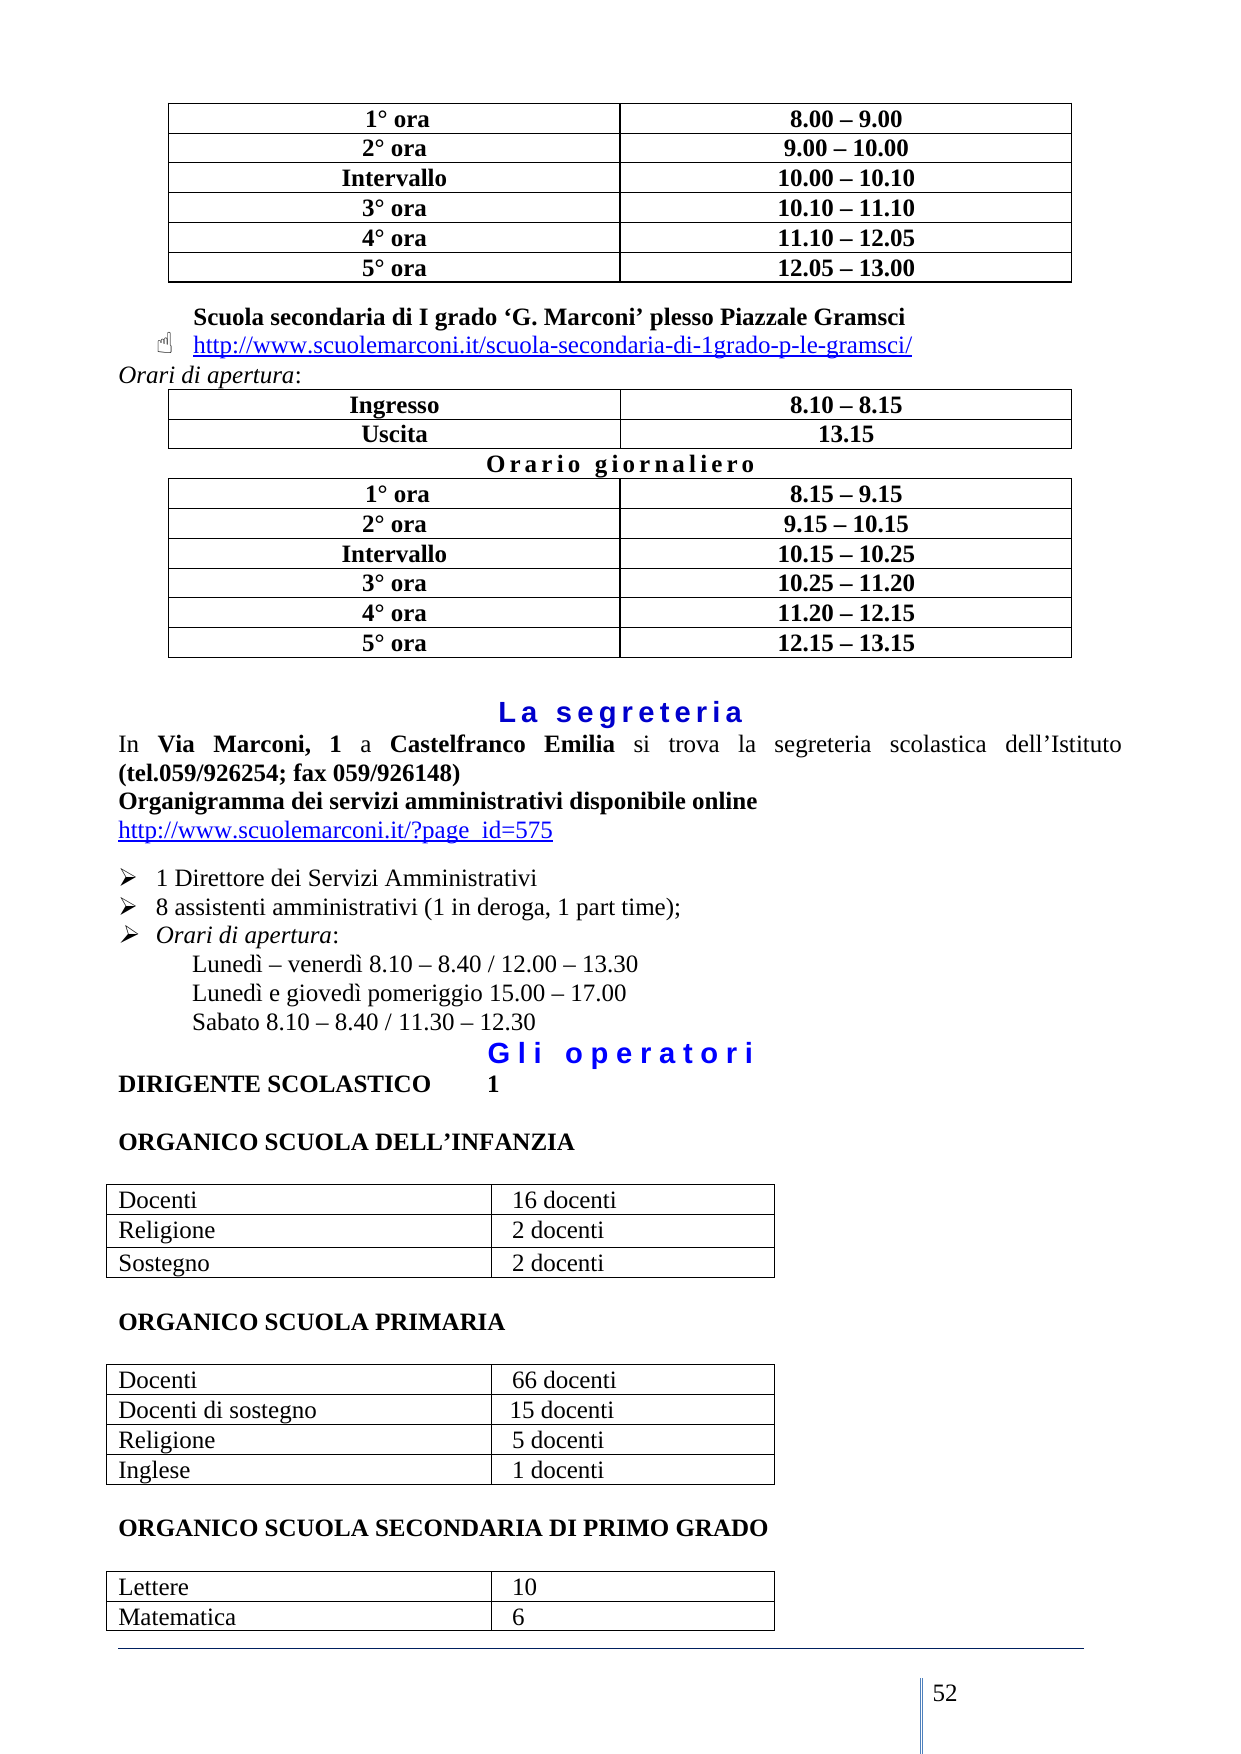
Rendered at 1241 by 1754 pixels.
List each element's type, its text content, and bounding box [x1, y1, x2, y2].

table_cell Docenti di sostegno [107, 1395, 491, 1424]
table_cell 9.00 – 10.00 [621, 134, 1071, 162]
table_cell 12.05 – 13.00 [621, 253, 1071, 281]
table_header Docenti [107, 1185, 491, 1214]
table_cell 11.10 – 12.05 [621, 223, 1071, 252]
table_header 8.00 – 9.00 [621, 104, 1071, 132]
text Gli operatori [118, 1036, 1122, 1069]
table_header 66 docenti [492, 1365, 774, 1394]
table_cell 5° ora [169, 628, 619, 657]
table_cell 9.15 – 10.15 [621, 509, 1071, 538]
text Organico scuola dell’infanzia [118, 1127, 1122, 1155]
table_header 1° ora [169, 104, 619, 132]
table_cell Uscita [169, 420, 620, 448]
list 1 Direttore dei Servizi Amministrativi [118, 863, 1122, 892]
table_cell Intervallo [169, 163, 619, 192]
text Orario giornaliero [118, 449, 1122, 478]
table_cell 5° ora [169, 253, 619, 281]
table_cell 15 docenti [492, 1395, 774, 1424]
table_cell Sostegno [107, 1248, 491, 1277]
text Organigramma dei servizi amministrativi disponibile online [118, 786, 1122, 815]
text Lunedì – venerdì 8.10 – 8.40 / 12.00 – 13.30 [137, 949, 1122, 978]
table_cell 11.20 – 12.15 [621, 598, 1071, 627]
table_cell Intervallo [169, 539, 619, 567]
text Lunedì e giovedì pomeriggio 15.00 – 17.00 [137, 978, 1122, 1007]
list http://www.scuolemarconi.it/scuola-secondaria-di-1grado-p-le-gramsci/ [156, 330, 1122, 360]
table_cell 2° ora [169, 509, 619, 538]
text Dirigente scolastico 1 [118, 1069, 1122, 1098]
table_cell 5 docenti [492, 1425, 774, 1454]
table_cell 2 docenti [492, 1215, 774, 1247]
table_cell 2 docenti [492, 1248, 774, 1277]
table_cell 10.00 – 10.10 [621, 163, 1071, 192]
subtitle La segreteria [118, 695, 1122, 729]
text Organico scuola secondaria di primo grado [118, 1513, 1122, 1542]
text http://www.scuolemarconi.it/?page_id=575 [118, 815, 1122, 844]
table_header Lettere [107, 1572, 491, 1601]
table_cell Religione [107, 1425, 491, 1454]
table_cell Inglese [107, 1455, 491, 1483]
table_header 16 docenti [492, 1185, 774, 1214]
table_header Docenti [107, 1365, 491, 1394]
table_cell 10.10 – 11.10 [621, 193, 1071, 222]
text Organico scuola primaria [118, 1307, 1122, 1336]
table_header 10 [492, 1572, 774, 1601]
list 8 assistenti amministrativi (1 in deroga, 1 part time); [118, 892, 1122, 921]
list Orari di apertura: [118, 921, 1122, 949]
text Orari di apertura: [118, 360, 1122, 389]
table_cell 6 [492, 1602, 774, 1630]
table_cell Religione [107, 1215, 491, 1247]
table_header 1° ora [169, 479, 619, 508]
table_header 8.15 – 9.15 [621, 479, 1071, 508]
table_cell 4° ora [169, 598, 619, 627]
table_cell 3° ora [169, 569, 619, 597]
table_cell Matematica [107, 1602, 491, 1630]
table_cell 10.25 – 11.20 [621, 569, 1071, 597]
table_cell 1 docenti [492, 1455, 774, 1483]
table_header 8.10 – 8.15 [621, 390, 1071, 418]
table_cell 13.15 [621, 420, 1071, 448]
table_cell 3° ora [169, 193, 619, 222]
table_cell 10.15 – 10.25 [621, 539, 1071, 567]
table_header Ingresso [169, 390, 620, 418]
table_cell 12.15 – 13.15 [621, 628, 1071, 657]
text Scuola secondaria di I grado ‘G. Marconi’ plesso Piazzale Gramsci [193, 302, 1122, 330]
table_cell 4° ora [169, 223, 619, 252]
table_cell 2° ora [169, 134, 619, 162]
text In Via Marconi, 1 a Castelfranco Emilia si trova la segreteria scolastica dell’Istituto (tel.059/926254; fax 059/926148) [118, 729, 1122, 786]
text Sabato 8.10 – 8.40 / 11.30 – 12.30 [137, 1007, 1122, 1036]
